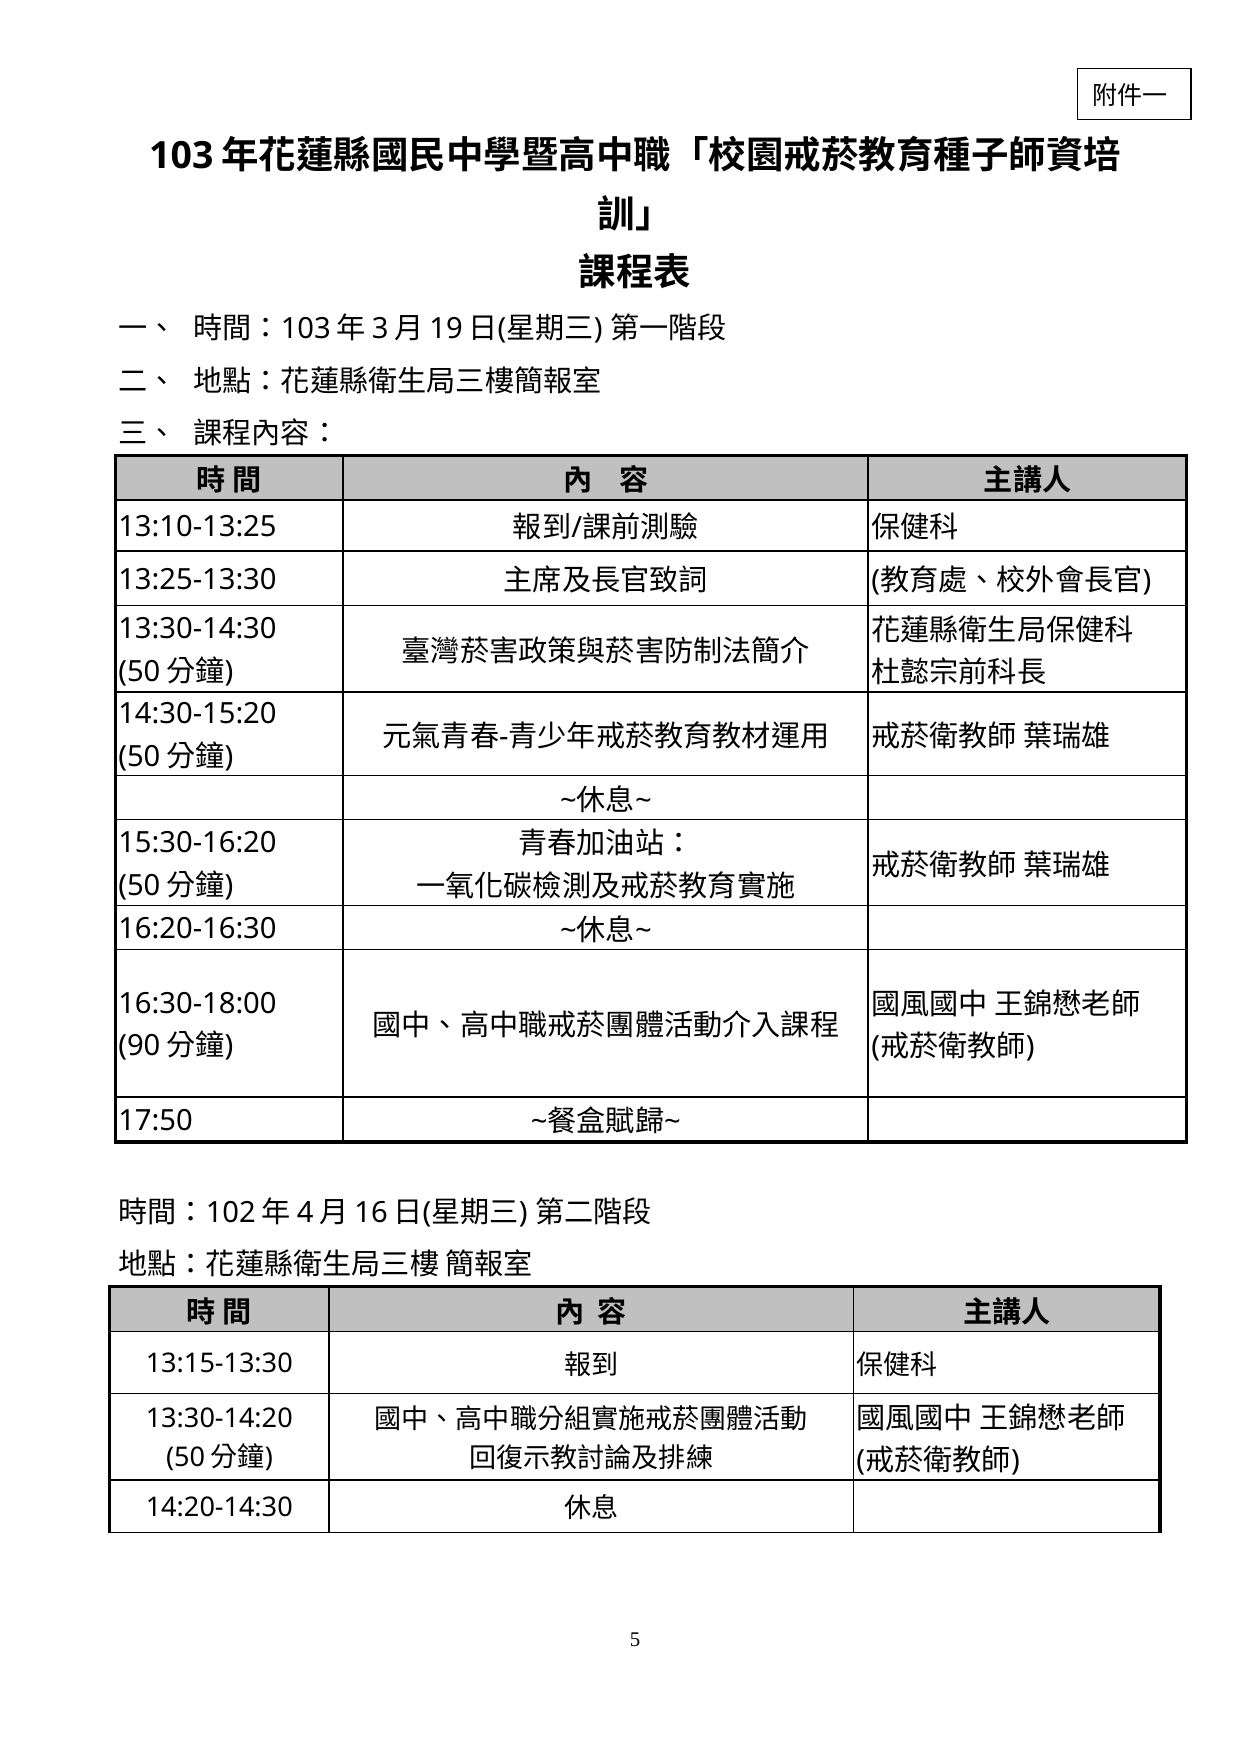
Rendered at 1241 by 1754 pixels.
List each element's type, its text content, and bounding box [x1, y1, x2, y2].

table_header 內 容 [330, 1288, 853, 1331]
table_cell ~餐盒賦歸~ [344, 1098, 867, 1140]
table_cell 戒菸衛教師 葉瑞雄 [869, 693, 1185, 774]
table_cell 15:30-16:20 (50分鐘) [117, 820, 342, 905]
table_cell 14:20-14:30 [111, 1481, 328, 1532]
table_cell 國中、高中職戒菸團體活動介入課程 [344, 950, 867, 1096]
table_cell 報到/課前測驗 [344, 501, 867, 550]
table_cell 國風國中 王錦懋老師 (戒菸衛教師) [854, 1394, 1158, 1479]
table_cell 13:10-13:25 [117, 501, 342, 550]
list 課程內容： [118, 401, 1152, 453]
list 時間：103年3月19日(星期三) 第一階段 [118, 297, 1152, 349]
text 課程表 [118, 239, 1152, 297]
table_header 時 間 [111, 1288, 328, 1331]
table_cell 休息 [330, 1481, 853, 1532]
table_header 主講人 [869, 457, 1185, 499]
table_header 內 容 [344, 457, 867, 499]
table_header 時 間 [117, 457, 342, 499]
table_cell 13:25-13:30 [117, 552, 342, 605]
table_cell 青春加油站： 一氧化碳檢測及戒菸教育實施 [344, 820, 867, 905]
table_cell [117, 776, 342, 818]
text 時間：102年4月16日(星期三) 第二階段 [118, 1181, 1152, 1233]
table_cell 報到 [330, 1332, 853, 1393]
table_cell ~休息~ [344, 776, 867, 818]
table_cell 保健科 [854, 1332, 1158, 1393]
table_cell 元氣青春-青少年戒菸教育教材運用 [344, 693, 867, 774]
table_cell 16:20-16:30 [117, 906, 342, 949]
table_cell 13:30-14:20 (50分鐘) [111, 1394, 328, 1479]
table_cell 保健科 [869, 501, 1185, 550]
table_cell 16:30-18:00 (90分鐘) [117, 950, 342, 1096]
table_cell 14:30-15:20 (50分鐘) [117, 693, 342, 774]
table_cell 國風國中 王錦懋老師 (戒菸衛教師) [869, 950, 1185, 1096]
table_cell [869, 776, 1185, 818]
table_cell 13:30-14:30 (50分鐘) [117, 606, 342, 691]
text 103年花蓮縣國民中學暨高中職「校園戒菸教育種子師資培訓」 [118, 122, 1152, 239]
table_cell 戒菸衛教師 葉瑞雄 [869, 820, 1185, 905]
table_cell 臺灣菸害政策與菸害防制法簡介 [344, 606, 867, 691]
text 地點：花蓮縣衛生局三樓 簡報室 [118, 1233, 1152, 1285]
table_header 主講人 [854, 1288, 1158, 1331]
table_cell 13:15-13:30 [111, 1332, 328, 1393]
table_cell ~休息~ [344, 906, 867, 949]
table_cell (教育處、校外會長官) [869, 552, 1185, 605]
table_cell 主席及長官致詞 [344, 552, 867, 605]
table_cell [854, 1481, 1158, 1532]
table_cell [869, 1098, 1185, 1140]
table_cell 花蓮縣衛生局保健科 杜懿宗前科長 [869, 606, 1185, 691]
table_cell [869, 906, 1185, 949]
table_cell 國中、高中職分組實施戒菸團體活動 回復示教討論及排練 [330, 1394, 853, 1479]
table_cell 17:50 [117, 1098, 342, 1140]
list 地點：花蓮縣衛生局三樓簡報室 [118, 349, 1152, 401]
